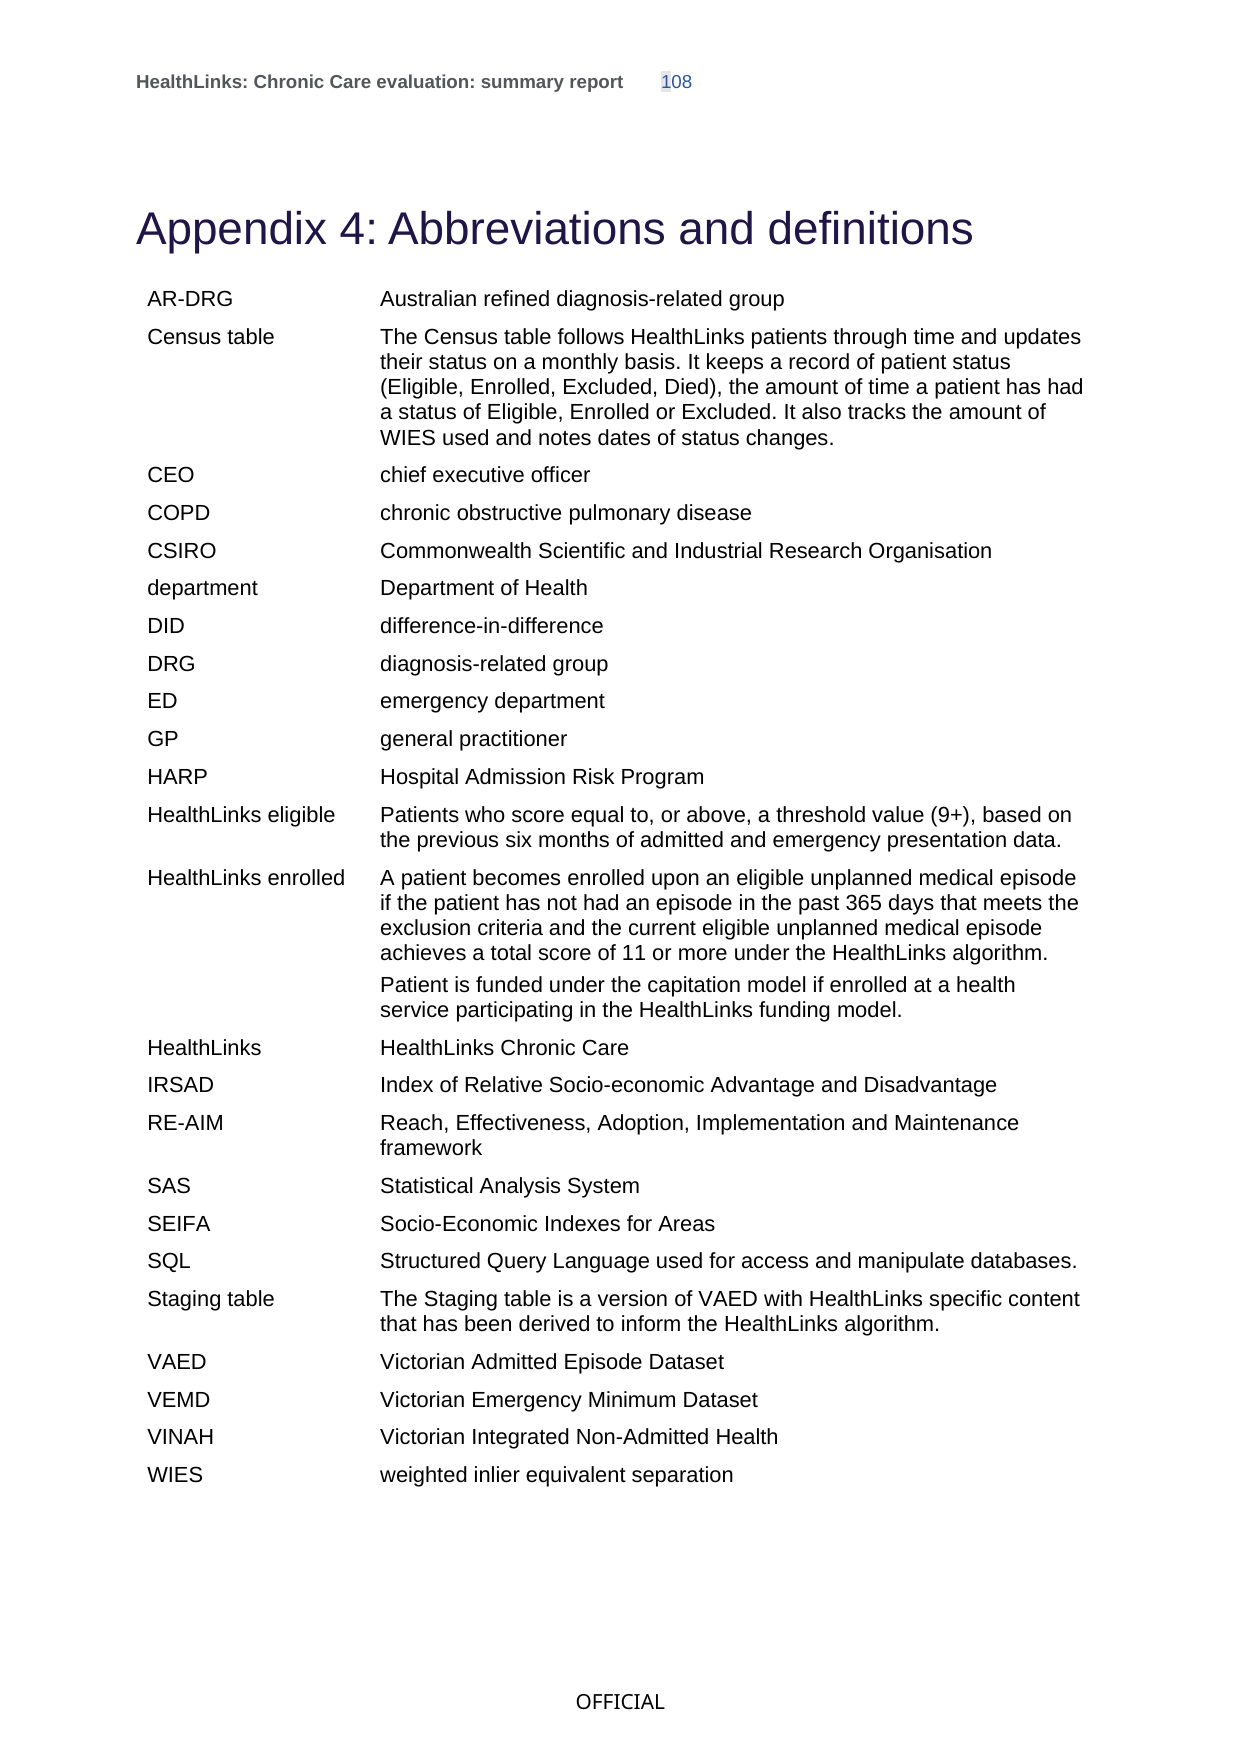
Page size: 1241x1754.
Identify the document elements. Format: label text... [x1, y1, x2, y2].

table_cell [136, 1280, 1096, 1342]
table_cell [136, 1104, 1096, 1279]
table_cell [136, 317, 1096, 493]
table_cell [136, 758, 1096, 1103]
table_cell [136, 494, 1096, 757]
subtitle Appendix 4: Abbreviations and definitions [136, 202, 1104, 254]
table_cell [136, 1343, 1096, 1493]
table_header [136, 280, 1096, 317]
